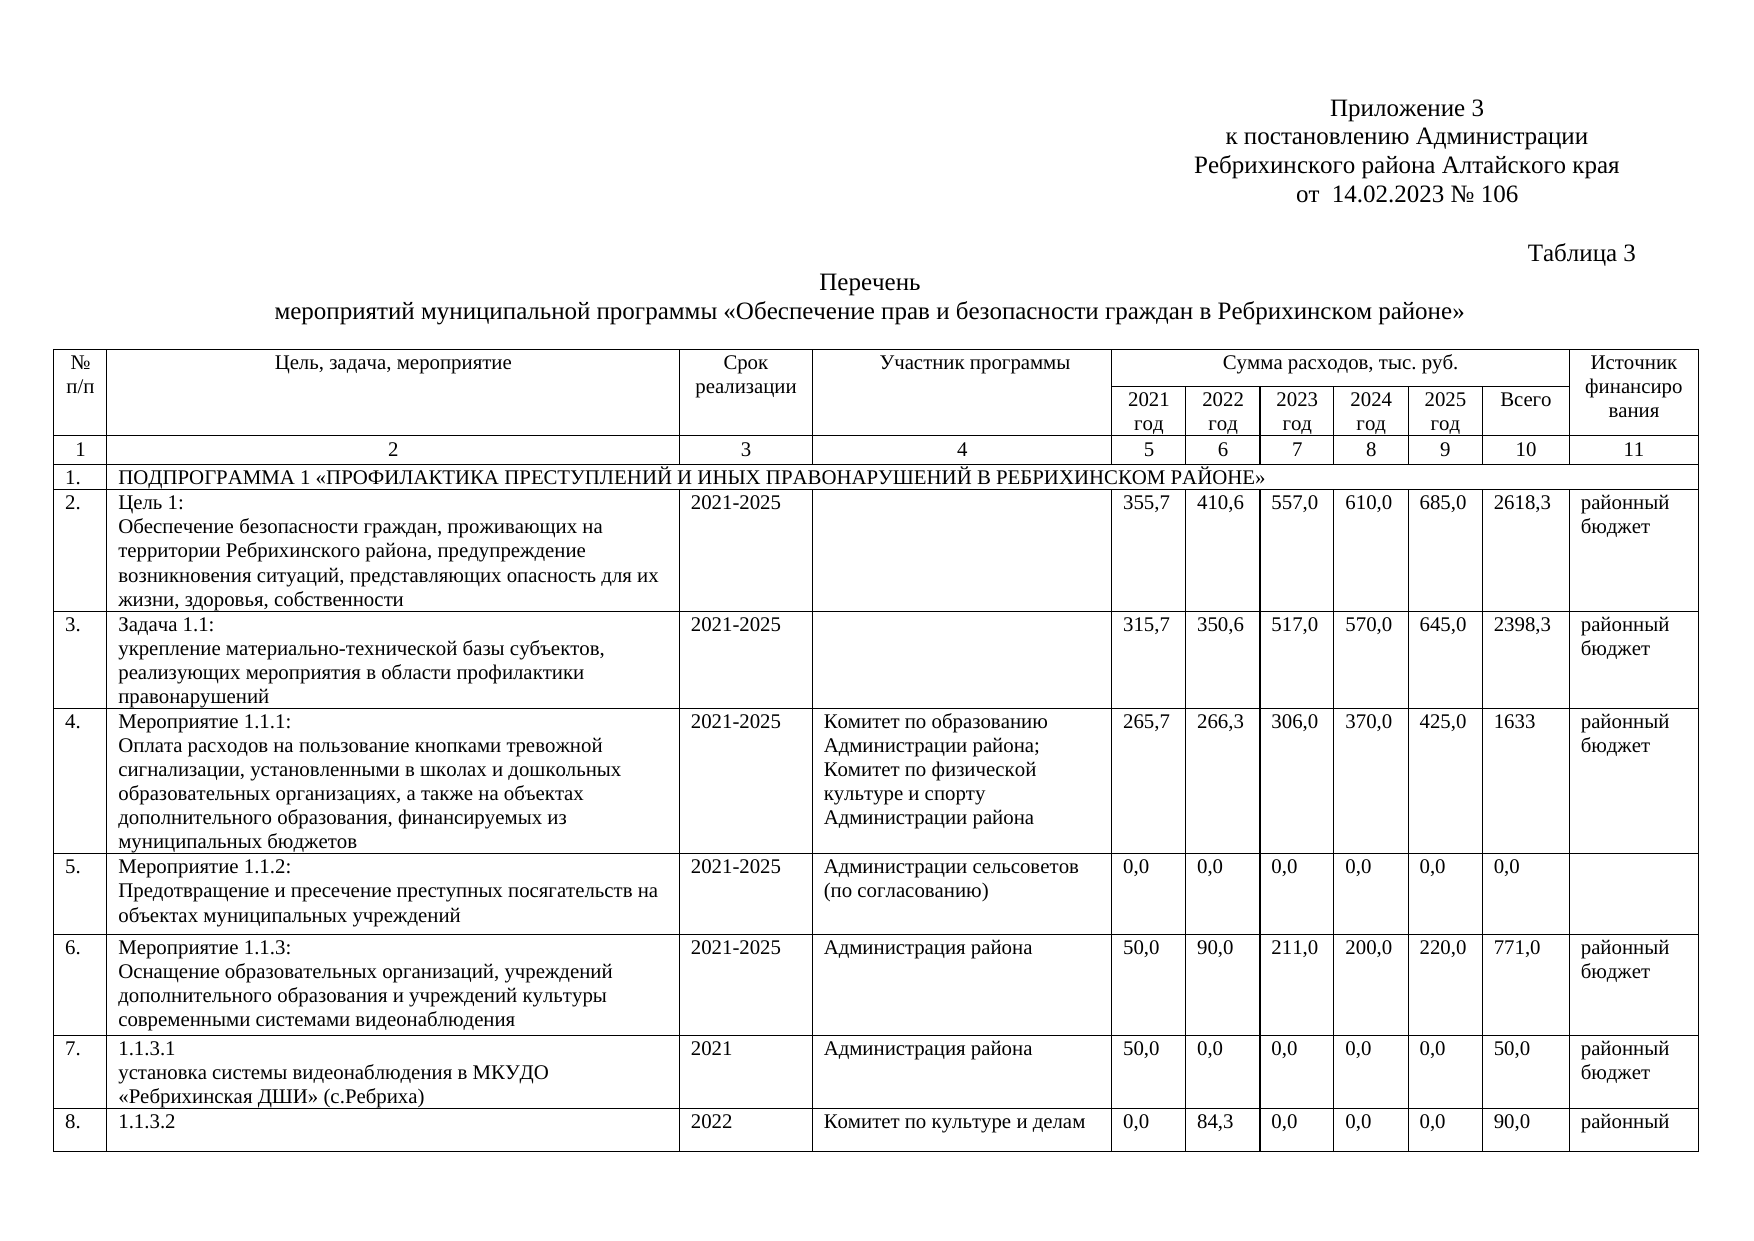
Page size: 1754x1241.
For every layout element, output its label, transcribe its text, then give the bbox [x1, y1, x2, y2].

table_cell Комитет по образованию Администрации района; Комитет по физической культуре и спорту Администрации района [813, 709, 1111, 853]
table_cell 7 [1261, 436, 1333, 464]
table_cell 2021-2025 [680, 612, 812, 708]
table_cell 265,7 [1112, 709, 1185, 853]
text мероприятий муниципальной программы «Обеспечение прав и безопасности граждан в Ребрихинском районе» [103, 296, 1636, 325]
table_cell районный бюджет [1570, 1036, 1698, 1108]
table_cell 2021-2025 [680, 935, 812, 1034]
table_cell 315,7 [1112, 612, 1185, 708]
table_cell 2022 [680, 1109, 812, 1151]
table_cell [54, 709, 106, 853]
table_cell Всего [1483, 387, 1569, 435]
table_cell 517,0 [1261, 612, 1333, 708]
table_cell 0,0 [1409, 1036, 1482, 1108]
table_header Участник программы [813, 350, 1111, 435]
table_cell [54, 465, 106, 489]
table_cell 1.1.3.1 установка системы видеонаблюдения в МКУДО «Ребрихинская ДШИ» (с.Ребриха) [107, 1036, 679, 1108]
table_header № п/п [54, 350, 106, 435]
table_header Срок реализации [680, 350, 812, 435]
table_cell Администрация района [813, 1036, 1111, 1108]
table_cell 2 [107, 436, 679, 464]
table_cell районный бюджет [1570, 612, 1698, 708]
table_cell 2021-2025 [680, 490, 812, 611]
table_cell 0,0 [1186, 854, 1259, 934]
table_cell 685,0 [1409, 490, 1482, 611]
table_cell Задача 1.1: укрепление материально-технической базы субъектов, реализующих мероприятия в области профилактики правонарушений [107, 612, 679, 708]
table_cell 0,0 [1261, 854, 1333, 934]
table_cell районный бюджет [1570, 1109, 1698, 1151]
table_cell 0,0 [1409, 1109, 1482, 1151]
table_cell 2021 год [1112, 387, 1185, 435]
table_cell 410,6 [1186, 490, 1259, 611]
table_cell 557,0 [1261, 490, 1333, 611]
table_cell [813, 490, 1111, 611]
table_cell 0,0 [1112, 854, 1185, 934]
table_cell 4 [813, 436, 1111, 464]
table_cell ПОДПРОГРАММА 1 «ПРОФИЛАКТИКА ПРЕСТУПЛЕНИЙ И ИНЫХ ПРАВОНАРУШЕНИЙ В РЕБРИХИНСКОМ РАЙОНЕ» [107, 465, 1698, 489]
table_cell [54, 935, 106, 1034]
table_cell 350,6 [1186, 612, 1259, 708]
table_cell 1633 [1483, 709, 1569, 853]
table_cell 0,0 [1334, 1036, 1408, 1108]
table_cell [54, 1036, 106, 1108]
table_cell 2023 год [1261, 387, 1333, 435]
table_cell 9 [1409, 436, 1482, 464]
table_cell Мероприятие 1.1.3: Оснащение образовательных организаций, учреждений дополнительного образования и учреждений культуры современными системами видеонаблюдения [107, 935, 679, 1034]
table_cell [54, 490, 106, 611]
table_cell 6 [1186, 436, 1259, 464]
table_cell 370,0 [1334, 709, 1408, 853]
table_cell 425,0 [1409, 709, 1482, 853]
table_cell Мероприятие 1.1.2: Предотвращение и пресечение преступных посягательств на объектах муниципальных учреждений [107, 854, 679, 934]
table_cell 11 [1570, 436, 1698, 464]
table_cell 211,0 [1261, 935, 1333, 1034]
table_cell районный бюджет [1570, 935, 1698, 1034]
table_header Цель, задача, мероприятие [107, 350, 679, 435]
table_cell 8 [1334, 436, 1408, 464]
table_cell 90,0 [1186, 935, 1259, 1034]
table_cell 2024 год [1334, 387, 1408, 435]
table_cell 50,0 [1112, 1036, 1185, 1108]
table_cell районный бюджет [1570, 490, 1698, 611]
table_cell 645,0 [1409, 612, 1482, 708]
table_cell [54, 854, 106, 934]
table_cell 220,0 [1409, 935, 1482, 1034]
table_header Приложение 3 к постановлению Администрации Ребрихинского района Алтайского края от 14.02.2023 № 106 [1181, 93, 1632, 210]
table_header Сумма расходов, тыс. руб. [1112, 350, 1569, 386]
table_cell 200,0 [1334, 935, 1408, 1034]
table_cell 0,0 [1261, 1036, 1333, 1108]
table_header Источник финансирования [1570, 350, 1698, 435]
table_cell [54, 1109, 106, 1151]
table_cell 0,0 [1261, 1109, 1333, 1151]
table_cell 1.1.3.2 установка систем видеонаблюдения в МКУДО «Ребрихинская ДШИ» (с. Ребриха, пр-т Победы, 58/1) [107, 1109, 679, 1151]
table_cell Мероприятие 1.1.1: Оплата расходов на пользование кнопками тревожной сигнализации, установленными в школах и дошкольных образовательных организациях, а также на объектах дополнительного образования, финансируемых из муниципальных бюджетов [107, 709, 679, 853]
table_cell [1570, 854, 1698, 934]
table_cell 306,0 [1261, 709, 1333, 853]
table_cell 2025 год [1409, 387, 1482, 435]
table_cell 2021 [680, 1036, 812, 1108]
table_cell 2398,3 [1483, 612, 1569, 708]
table_cell 3 [680, 436, 812, 464]
table_cell 1 [54, 436, 106, 464]
table_cell 0,0 [1186, 1036, 1259, 1108]
table_cell Администрация района [813, 935, 1111, 1034]
table_cell 0,0 [1409, 854, 1482, 934]
table_cell [813, 612, 1111, 708]
text Таблица 3 [103, 238, 1636, 267]
table_cell районный бюджет [1570, 709, 1698, 853]
table_cell 90,0 [1483, 1109, 1569, 1151]
table_cell 610,0 [1334, 490, 1408, 611]
table_cell [54, 612, 106, 708]
table_cell 2021-2025 [680, 709, 812, 853]
table_cell 50,0 [1483, 1036, 1569, 1108]
table_cell 5 [1112, 436, 1185, 464]
table_cell 0,0 [1112, 1109, 1185, 1151]
table_cell 771,0 [1483, 935, 1569, 1034]
table_cell 570,0 [1334, 612, 1408, 708]
table_cell 50,0 [1112, 935, 1185, 1034]
table_cell 10 [1483, 436, 1569, 464]
table_cell 2021-2025 [680, 854, 812, 934]
table_cell 0,0 [1483, 854, 1569, 934]
table_cell 2022 год [1186, 387, 1259, 435]
table_cell 0,0 [1334, 854, 1408, 934]
table_cell 2618,3 [1483, 490, 1569, 611]
table_cell Администрации сельсоветов (по согласованию) [813, 854, 1111, 934]
table_cell 0,0 [1334, 1109, 1408, 1151]
text Перечень [103, 267, 1636, 296]
table_cell 355,7 [1112, 490, 1185, 611]
table_cell Комитет по культуре и делам молодежи Администрации района [813, 1109, 1111, 1151]
table_cell Цель 1: Обеспечение безопасности граждан, проживающих на территории Ребрихинского района, предупреждение возникновения ситуаций, представляющих опасность для их жизни, здоровья, собственности [107, 490, 679, 611]
table_cell 266,3 [1186, 709, 1259, 853]
table_cell 84,3 [1186, 1109, 1259, 1151]
